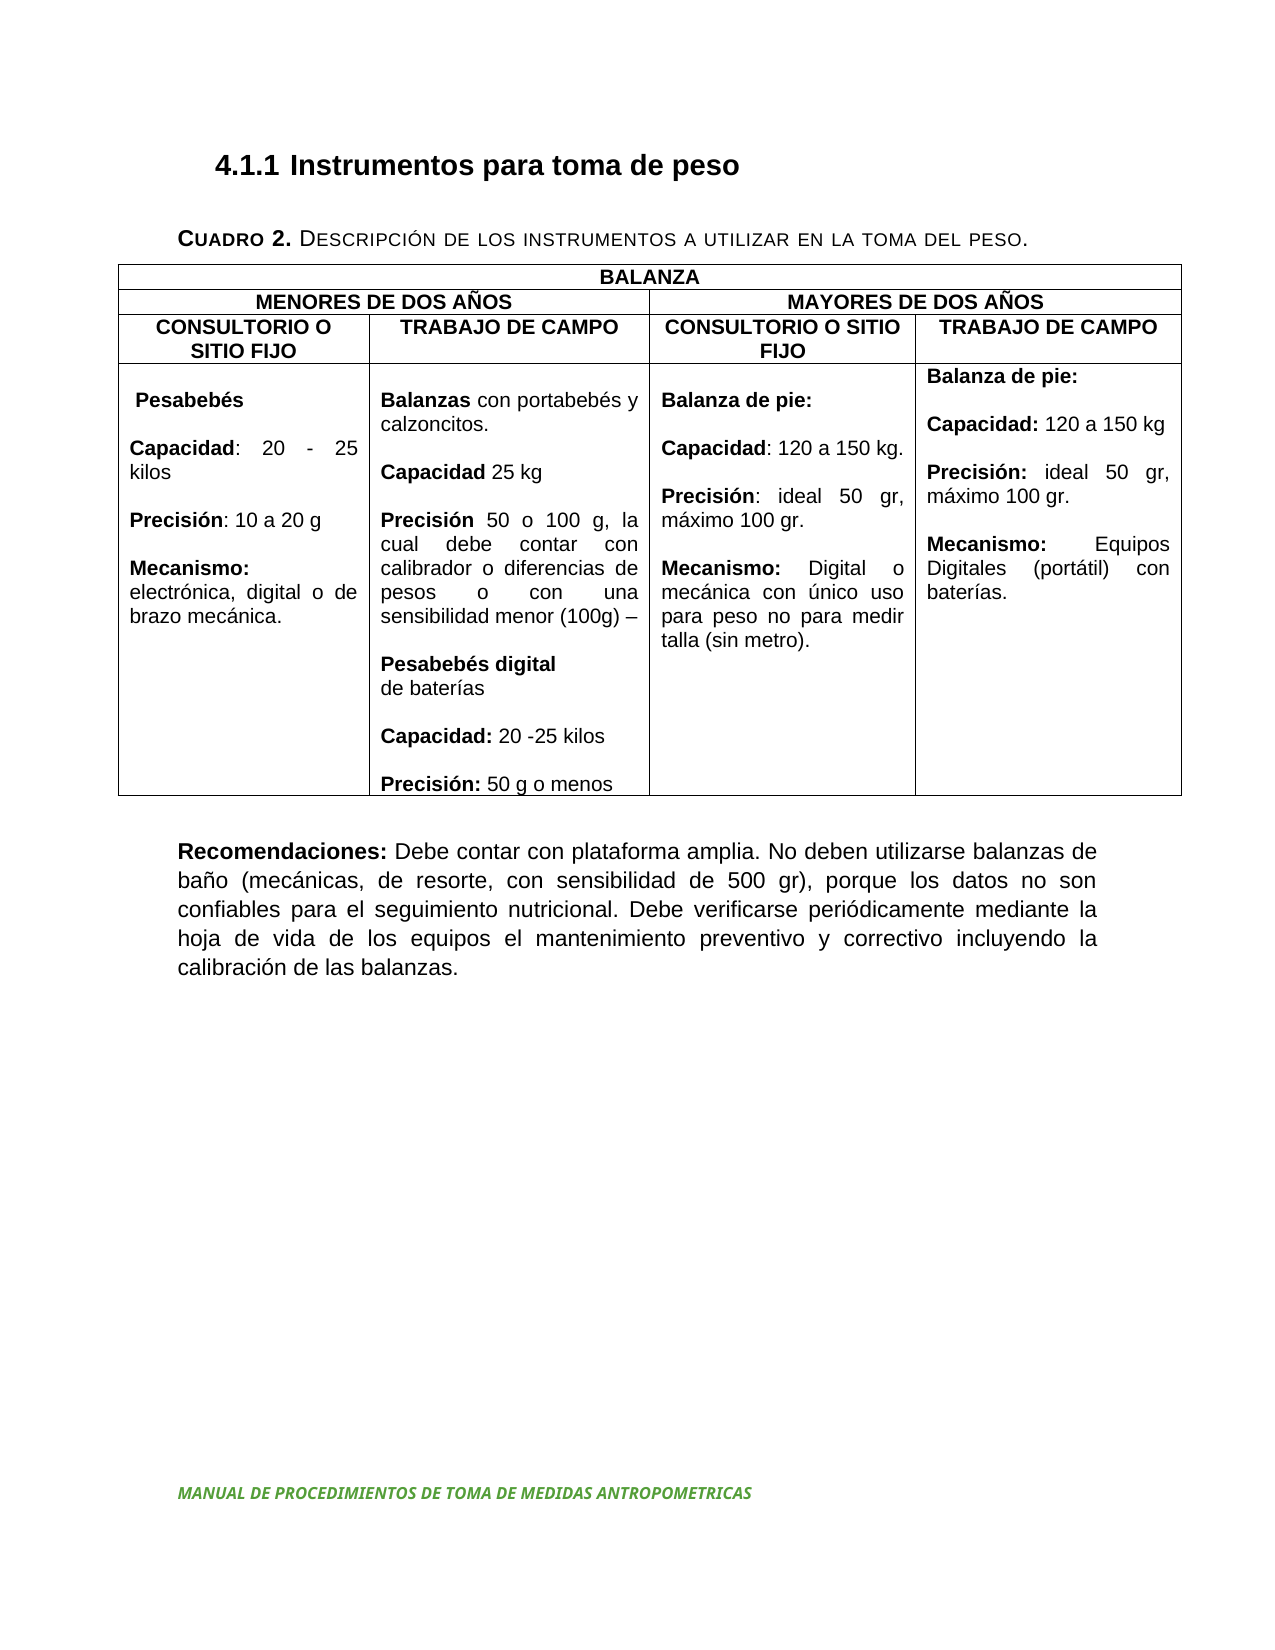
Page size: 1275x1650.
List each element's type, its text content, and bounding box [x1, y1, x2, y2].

subtitle Instrumentos para toma de peso [215, 148, 1098, 181]
table_cell Balanzas con portabebés y calzoncitos. Capacidad 25 kg Precisión 50 o 100 g, la cual debe contar con calibrador o diferencias de pesos o con una sensibilidad menor (100g) – Pesabebés digital de baterías Capacidad: 20 -25 kilos Precisión: 50 g o menos [370, 364, 649, 795]
table_cell MAYORES DE DOS AÑOS [650, 290, 1181, 314]
table_cell MENORES DE DOS AÑOS [119, 290, 649, 314]
table_cell TRABAJO DE CAMPO [916, 315, 1181, 363]
table_header BALANZA [119, 265, 1181, 289]
table_cell Pesabebés Capacidad: 20 - 25 kilos Precisión: 10 a 20 g Mecanismo: electrónica, digital o de brazo mecánica. [119, 364, 369, 795]
table_cell CONSULTORIO O SITIO FIJO [119, 315, 369, 363]
table_cell TRABAJO DE CAMPO [370, 315, 649, 363]
text Recomendaciones: Debe contar con plataforma amplia. No deben utilizarse balanzas de baño (mecánicas, de resorte, con sensibilidad de 500 gr), porque los datos no son confiables para el seguimiento nutricional. Debe verificarse periódicamente mediante la hoja de vida de los equipos el mantenimiento preventivo y correctivo incluyendo la calibración de las balanzas. [177, 838, 1098, 980]
table_cell CONSULTORIO O SITIO FIJO [650, 315, 915, 363]
table_cell Balanza de pie: Capacidad: 120 a 150 kg. Precisión: ideal 50 gr, máximo 100 gr. Mecanismo: Digital o mecánica con único uso para peso no para medir talla (sin metro). [650, 364, 915, 795]
table_cell Balanza de pie: Capacidad: 120 a 150 kg Precisión: ideal 50 gr, máximo 100 gr. Mecanismo: Equipos Digitales (portátil) con baterías. [916, 364, 1181, 795]
text Cuadro 2. Descripción de los instrumentos a utilizar en la toma del peso. [177, 225, 1098, 252]
